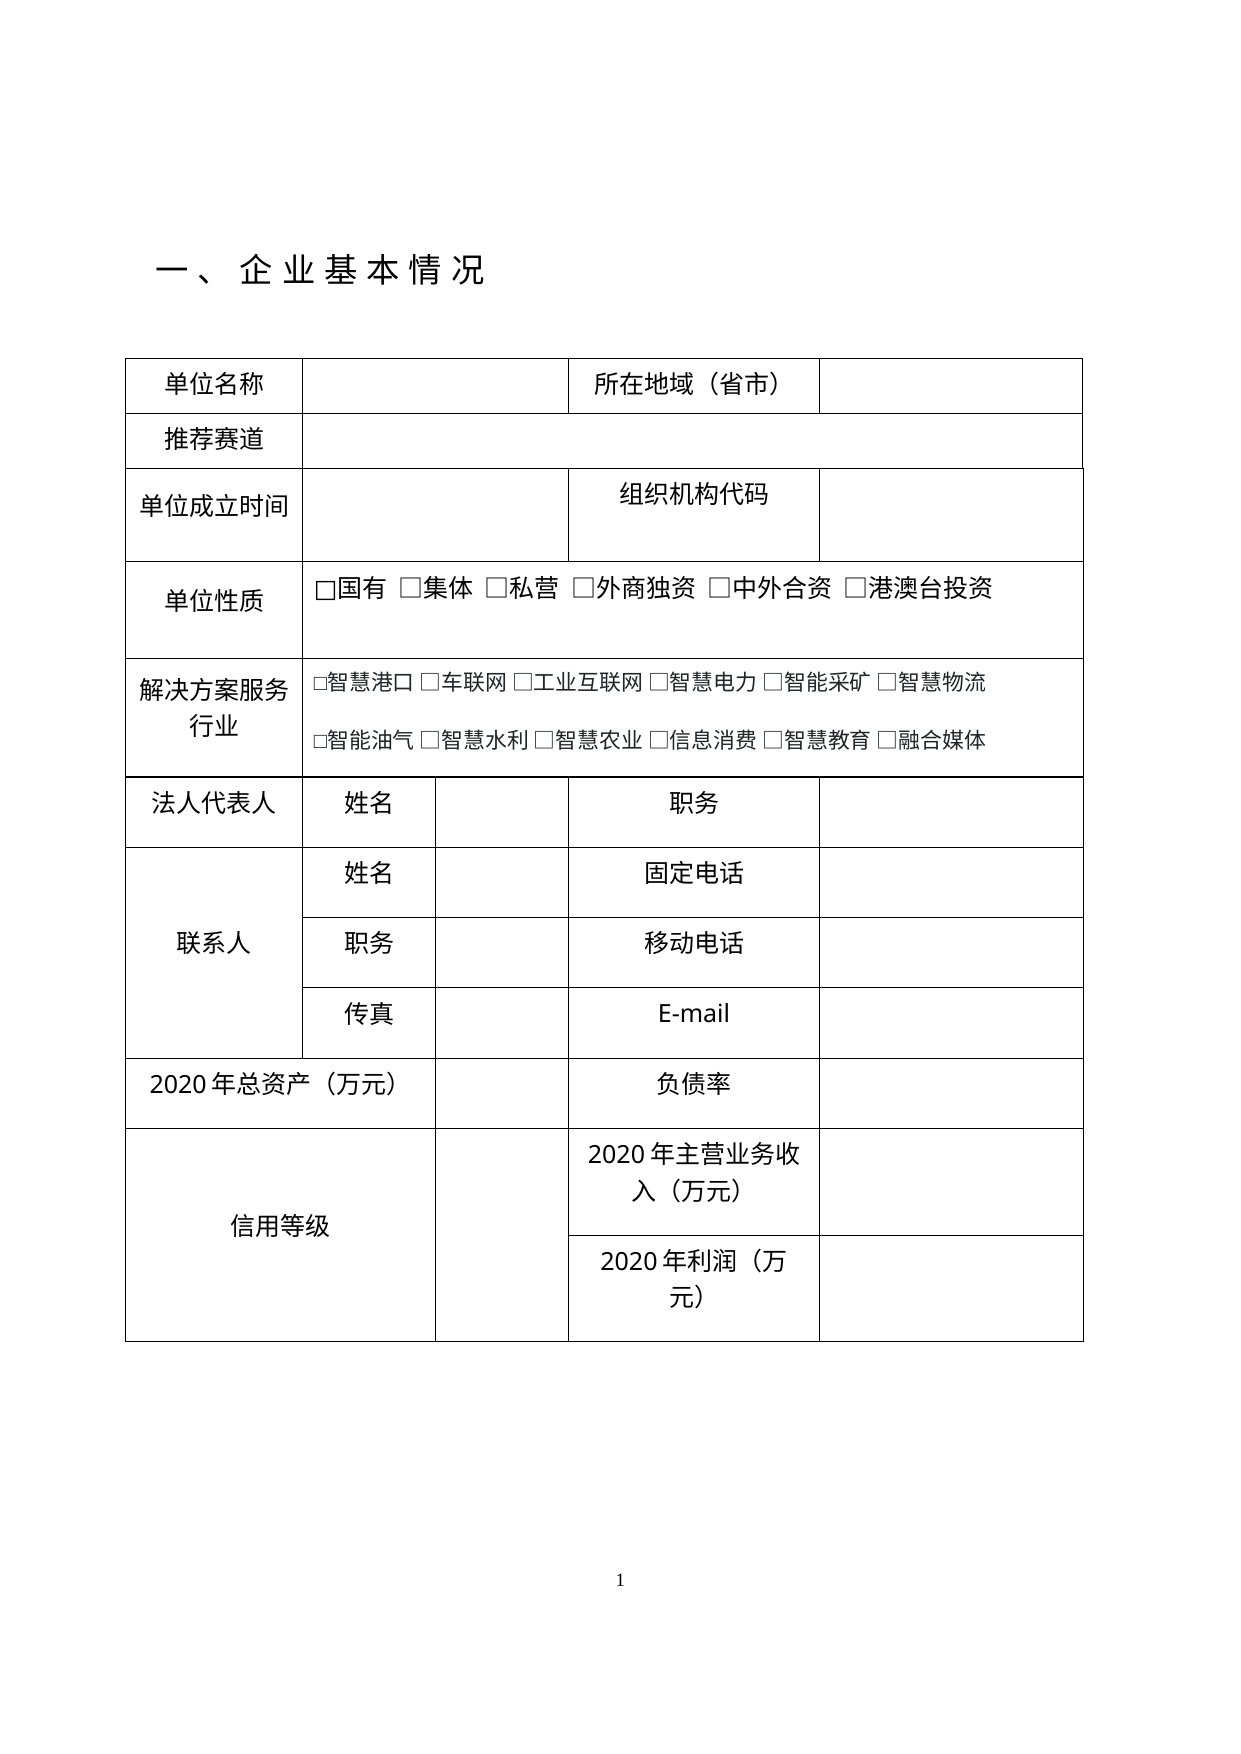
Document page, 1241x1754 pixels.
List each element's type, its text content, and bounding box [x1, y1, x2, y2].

table_cell 推荐赛道 [126, 414, 302, 467]
table_cell □智慧港口 □车联网 □工业互联网 □智慧电力 □智能采矿 □智慧物流 □智能油气 □智慧水利 □智慧农业 □信息消费 □智慧教育 □融合媒体 □智慧城市 □智慧医疗 □文化旅游 □其他 [303, 659, 1083, 776]
table_cell 传真 [303, 988, 435, 1058]
table_header 所在地域（省市） [569, 359, 819, 413]
table_cell [820, 469, 1083, 561]
table_cell [820, 778, 1083, 847]
table_cell 单位性质 [126, 562, 302, 657]
table_cell [820, 1236, 1083, 1341]
table_cell [436, 1129, 568, 1341]
table_cell 职务 [303, 918, 435, 987]
table_cell [820, 988, 1083, 1058]
table_cell [820, 1059, 1083, 1128]
table_cell 信用等级 [126, 1129, 435, 1341]
table_cell 联系人 [126, 848, 302, 1058]
table_cell 负债率 [569, 1059, 819, 1128]
table_header [303, 359, 568, 413]
table_cell 职务 [569, 778, 819, 847]
table_header 单位名称 [126, 359, 302, 413]
table_cell 解决方案服务行业 [126, 659, 302, 776]
table_cell 姓名 [303, 848, 435, 917]
table_cell [303, 414, 1082, 467]
table_cell [436, 918, 568, 987]
table_cell [436, 778, 568, 847]
table_cell 组织机构代码 /统一社会信用代码 [569, 469, 819, 561]
table_cell [820, 918, 1083, 987]
table_cell 2020年总资产（万元） [126, 1059, 435, 1128]
table_cell [436, 848, 568, 917]
table_cell E-mail [569, 988, 819, 1058]
subtitle 一、企业基本情况 [155, 238, 1085, 298]
table_cell [436, 1059, 568, 1128]
table_header [820, 359, 1082, 413]
table_cell 移动电话 [569, 918, 819, 987]
table_cell 2020年主营业务收入（万元） [569, 1129, 819, 1234]
table_cell [820, 1129, 1083, 1234]
table_cell [436, 988, 568, 1058]
table_cell [303, 469, 568, 561]
table_cell 固定电话 [569, 848, 819, 917]
table_cell 单位成立时间 [126, 469, 302, 561]
table_cell 法人代表人 [126, 778, 302, 847]
table_cell 姓名 [303, 778, 435, 847]
table_cell □国有 □集体 □私营 □外商独资 □中外合资 □港澳台投资 □其他： [303, 562, 1083, 657]
table_cell 2020年利润（万元） [569, 1236, 819, 1341]
table_cell [820, 848, 1083, 917]
